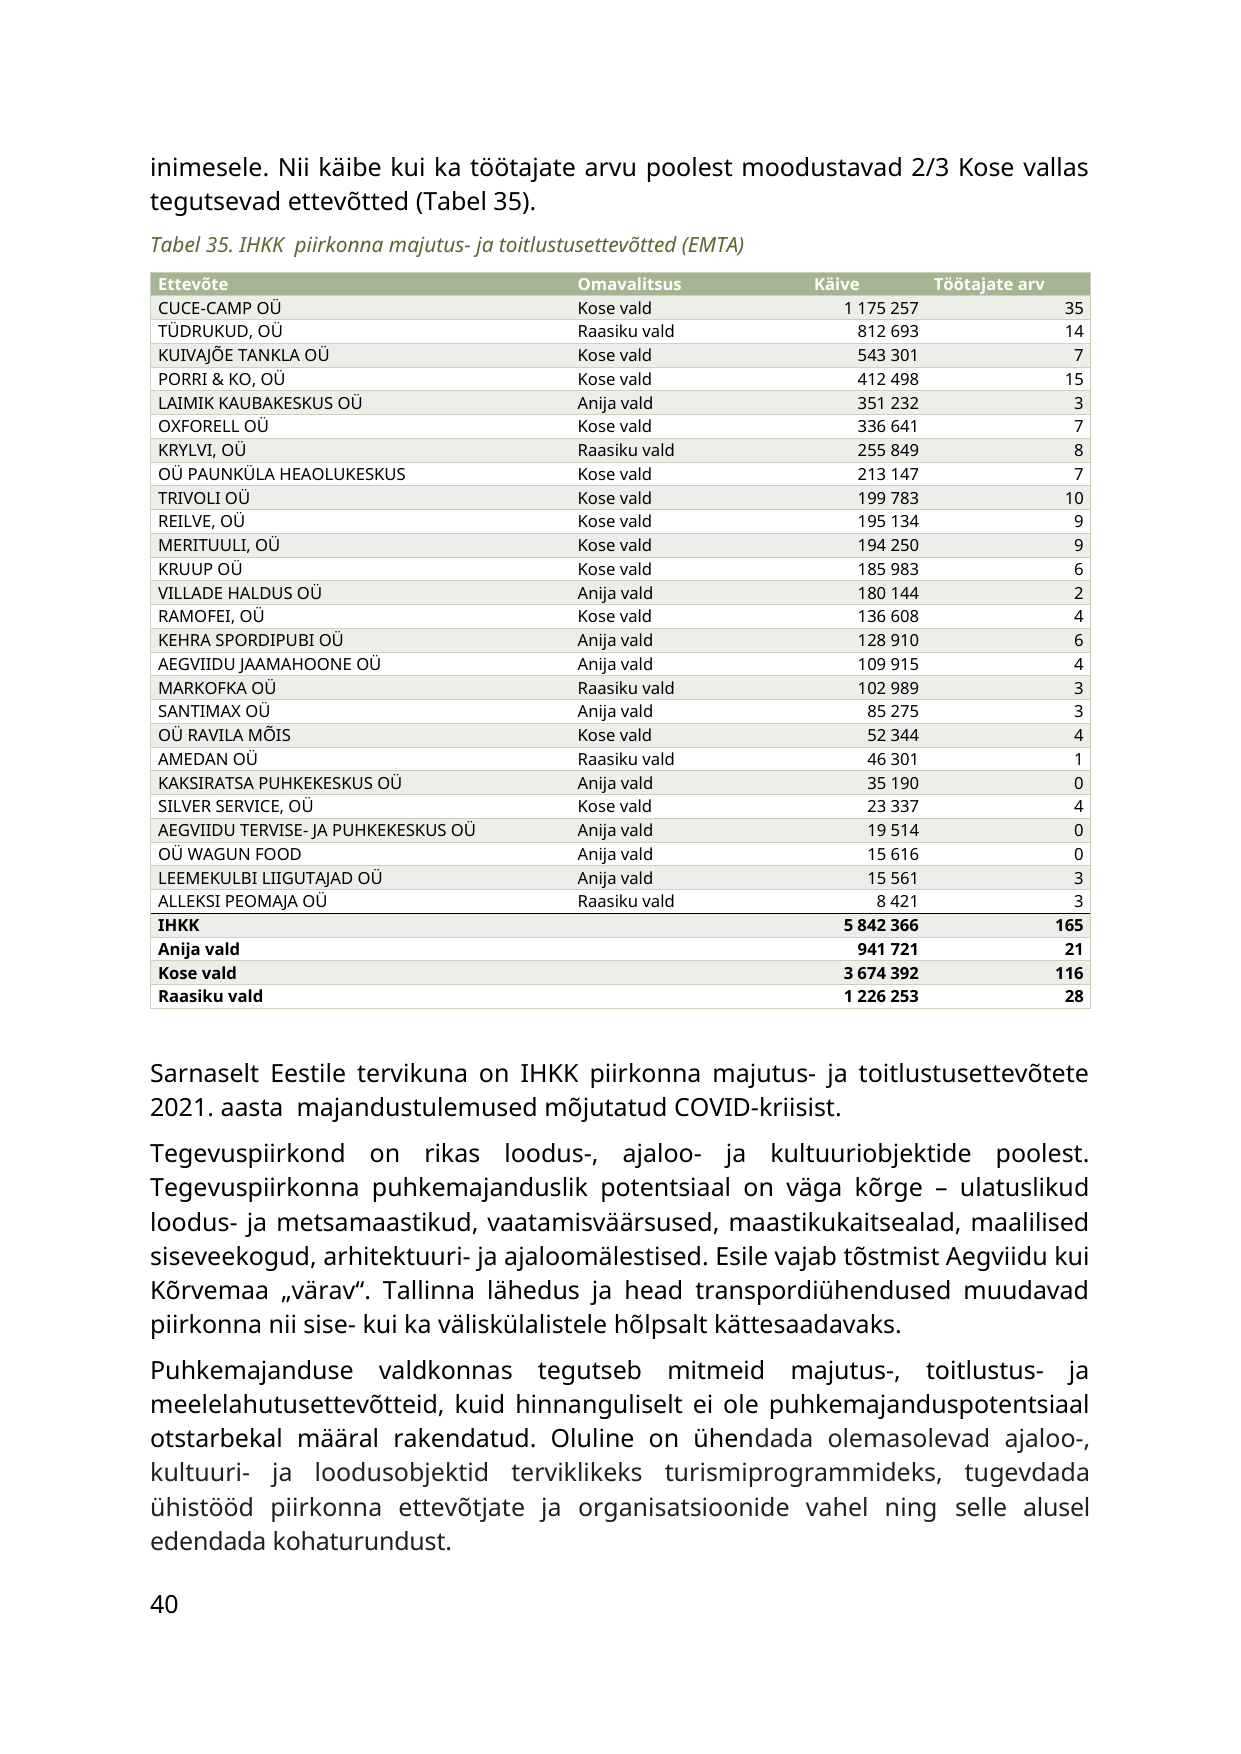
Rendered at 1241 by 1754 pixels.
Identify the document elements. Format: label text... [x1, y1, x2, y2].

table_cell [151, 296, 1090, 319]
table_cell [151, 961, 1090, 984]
text Sarnaselt Eestile tervikuna on IHKK piirkonna majutus- ja toitlustusettevõtete 2021. aasta majandustulemused mõjutatud COVID-kriisist. [150, 1055, 1090, 1123]
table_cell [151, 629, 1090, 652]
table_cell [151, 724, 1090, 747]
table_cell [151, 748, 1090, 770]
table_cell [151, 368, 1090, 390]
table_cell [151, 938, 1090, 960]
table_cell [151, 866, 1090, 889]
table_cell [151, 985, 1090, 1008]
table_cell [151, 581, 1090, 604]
text Tegevuspiirkond on rikas loodus-, ajaloo- ja kultuuriobjektide poolest. Tegevuspiirkonna puhkemajanduslik potentsiaal on väga kõrge – ulatuslikud loodus- ja metsamaastikud, vaatamisväärsused, maastikukaitsealad, maalilised siseveekogud, arhitektuuri- ja ajaloomälestised. Esile vajab tõstmist Aegviidu kui Kõrvemaa „värav“. Tallinna lähedus ja head transpordiühendused muudavad piirkonna nii sise- kui ka väliskülalistele hõlpsalt kättesaadavaks. [150, 1136, 1090, 1340]
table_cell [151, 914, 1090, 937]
text Puhkemajanduse valdkonnas tegutseb mitmeid majutus-, toitlustus- ja meelelahutusettevõtteid, kuid hinnanguliselt ei ole puhkemajanduspotentsiaal otstarbekal määral rakendatud. Oluline on ühendada olemasolevad ajaloo-, kultuuri- ja loodusobjektid terviklikeks turismiprogrammideks, tugevdada ühistööd piirkonna ettevõtjate ja organisatsioonide vahel ning selle alusel edendada kohaturundust. [150, 1353, 1090, 1557]
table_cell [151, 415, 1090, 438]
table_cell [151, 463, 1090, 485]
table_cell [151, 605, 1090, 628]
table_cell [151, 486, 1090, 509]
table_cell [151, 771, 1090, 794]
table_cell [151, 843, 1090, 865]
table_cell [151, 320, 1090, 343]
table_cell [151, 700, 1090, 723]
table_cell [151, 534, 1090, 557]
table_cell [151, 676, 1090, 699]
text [150, 150, 1090, 218]
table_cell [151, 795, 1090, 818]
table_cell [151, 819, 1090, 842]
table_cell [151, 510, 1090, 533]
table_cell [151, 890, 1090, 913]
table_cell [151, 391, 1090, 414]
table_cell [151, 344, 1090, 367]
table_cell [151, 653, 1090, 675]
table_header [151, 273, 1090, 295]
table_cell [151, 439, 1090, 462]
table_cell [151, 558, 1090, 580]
